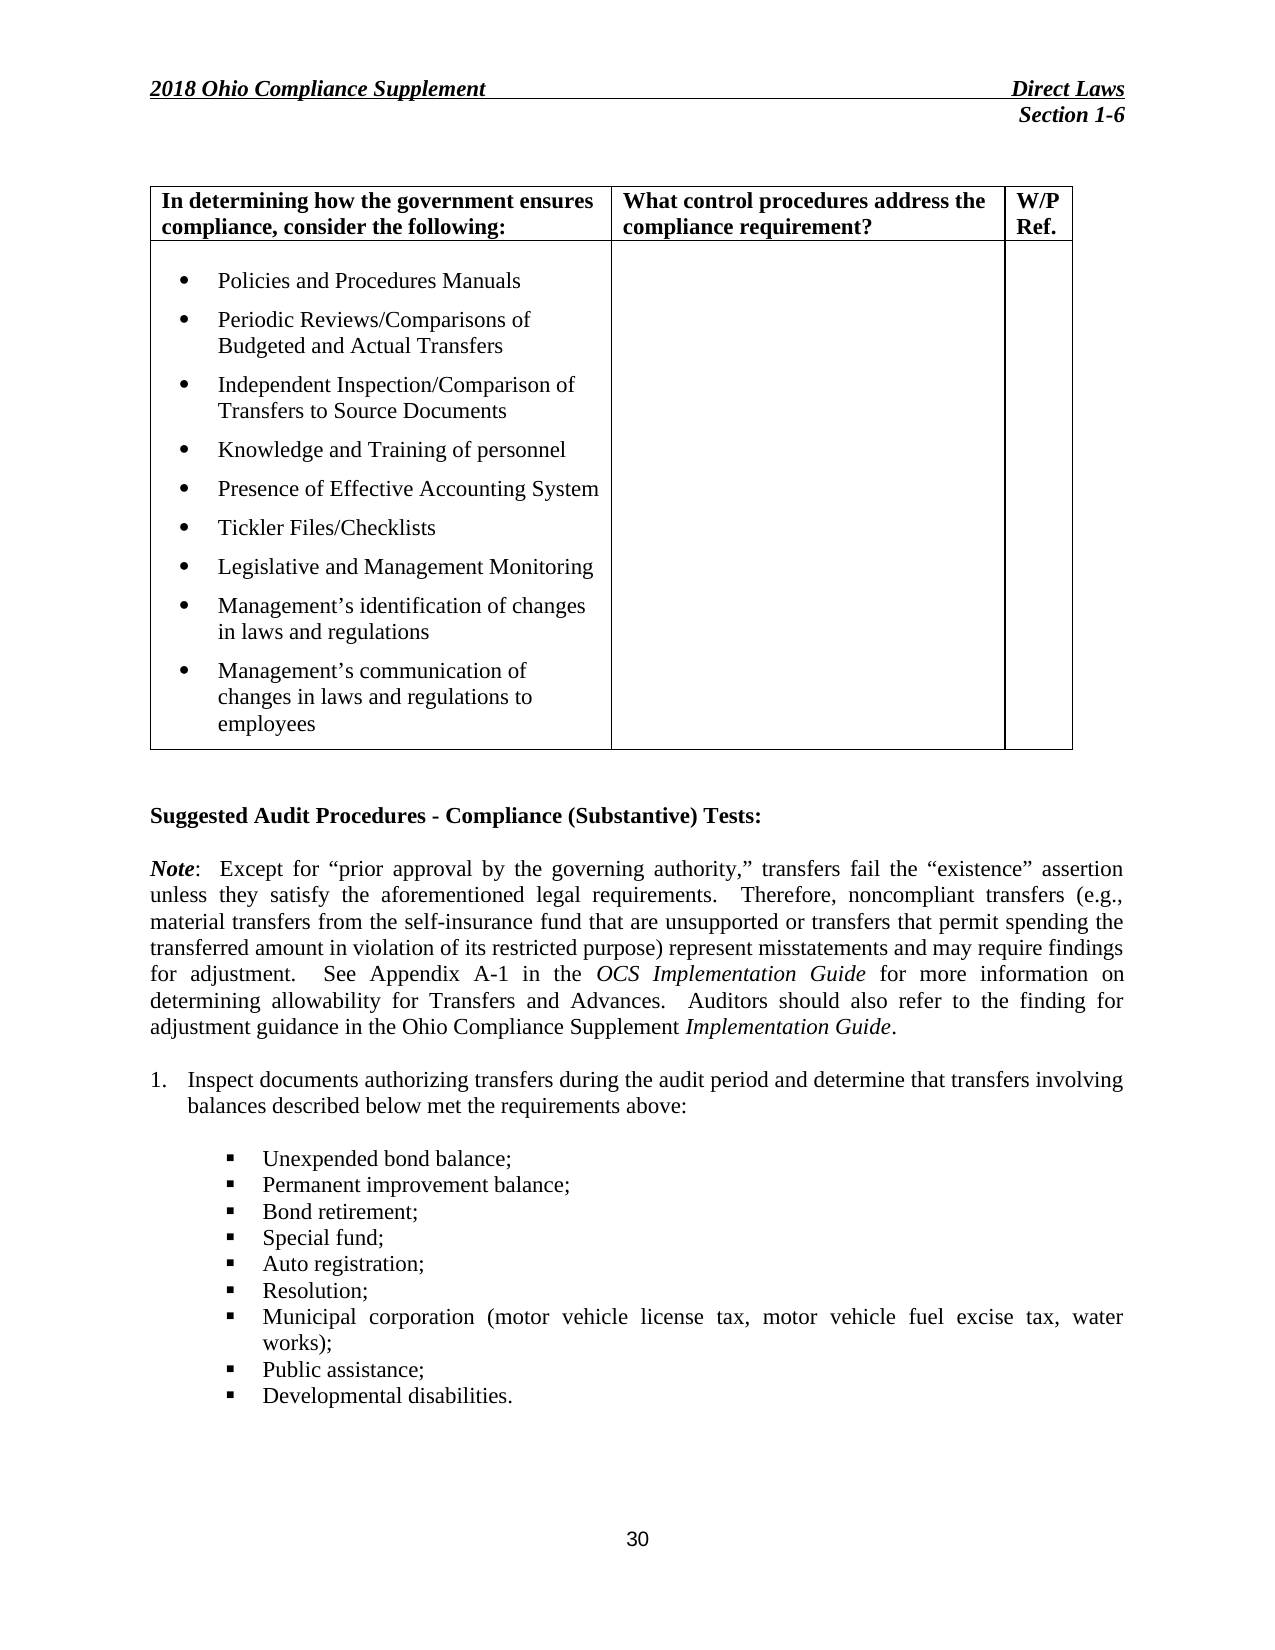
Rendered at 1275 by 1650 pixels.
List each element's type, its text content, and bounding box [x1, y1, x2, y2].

table_header W/P Ref. [1006, 187, 1072, 240]
list Resolution; [225, 1277, 1125, 1303]
list Special fund; [225, 1224, 1125, 1250]
list Developmental disabilities. [225, 1382, 1125, 1408]
list Unexpended bond balance; [225, 1145, 1125, 1171]
list Permanent improvement balance; [225, 1171, 1125, 1198]
table_header In determining how the government ensures compliance, consider the following: [151, 187, 611, 240]
text Note: Except for “prior approval by the governing authority,” transfers fail the “existence” assertion unless they satisfy the aforementioned legal requirements. Therefore, noncompliant transfers (e.g., material transfers from the self-insurance fund that are unsupported or transfers that permit spending the transferred amount in violation of its restricted purpose) represent misstatements and may require findings for adjustment. See Appendix A-1 in the OCS Implementation Guide for more information on determining allowability for Transfers and Advances. Auditors should also refer to the finding for adjustment guidance in the Ohio Compliance Supplement Implementation Guide. [150, 855, 1125, 1039]
list Inspect documents authorizing transfers during the audit period and determine that transfers involving balances described below met the requirements above: [150, 1066, 1125, 1119]
table_header What control procedures address the compliance requirement? [612, 187, 1004, 240]
list Auto registration; [225, 1250, 1125, 1277]
list Municipal corporation (motor vehicle license tax, motor vehicle fuel excise tax, water works); [225, 1303, 1125, 1356]
list Public assistance; [225, 1356, 1125, 1382]
table_cell Policies and Procedures Manuals Periodic Reviews/Comparisons of Budgeted and Actual Transfers Independent Inspection/Comparison of Transfers to Source Documents Knowledge and Training of personnel Presence of Effective Accounting System Tickler Files/Checklists Legislative and Management Monitoring Management’s identification of changes in laws and regulations Management’s communication of changes in laws and regulations to employees [151, 241, 611, 749]
list Bond retirement; [225, 1198, 1125, 1224]
table_cell [1006, 241, 1072, 749]
text Suggested Audit Procedures - Compliance (Substantive) Tests: [150, 802, 1125, 829]
table_cell [612, 241, 1004, 749]
